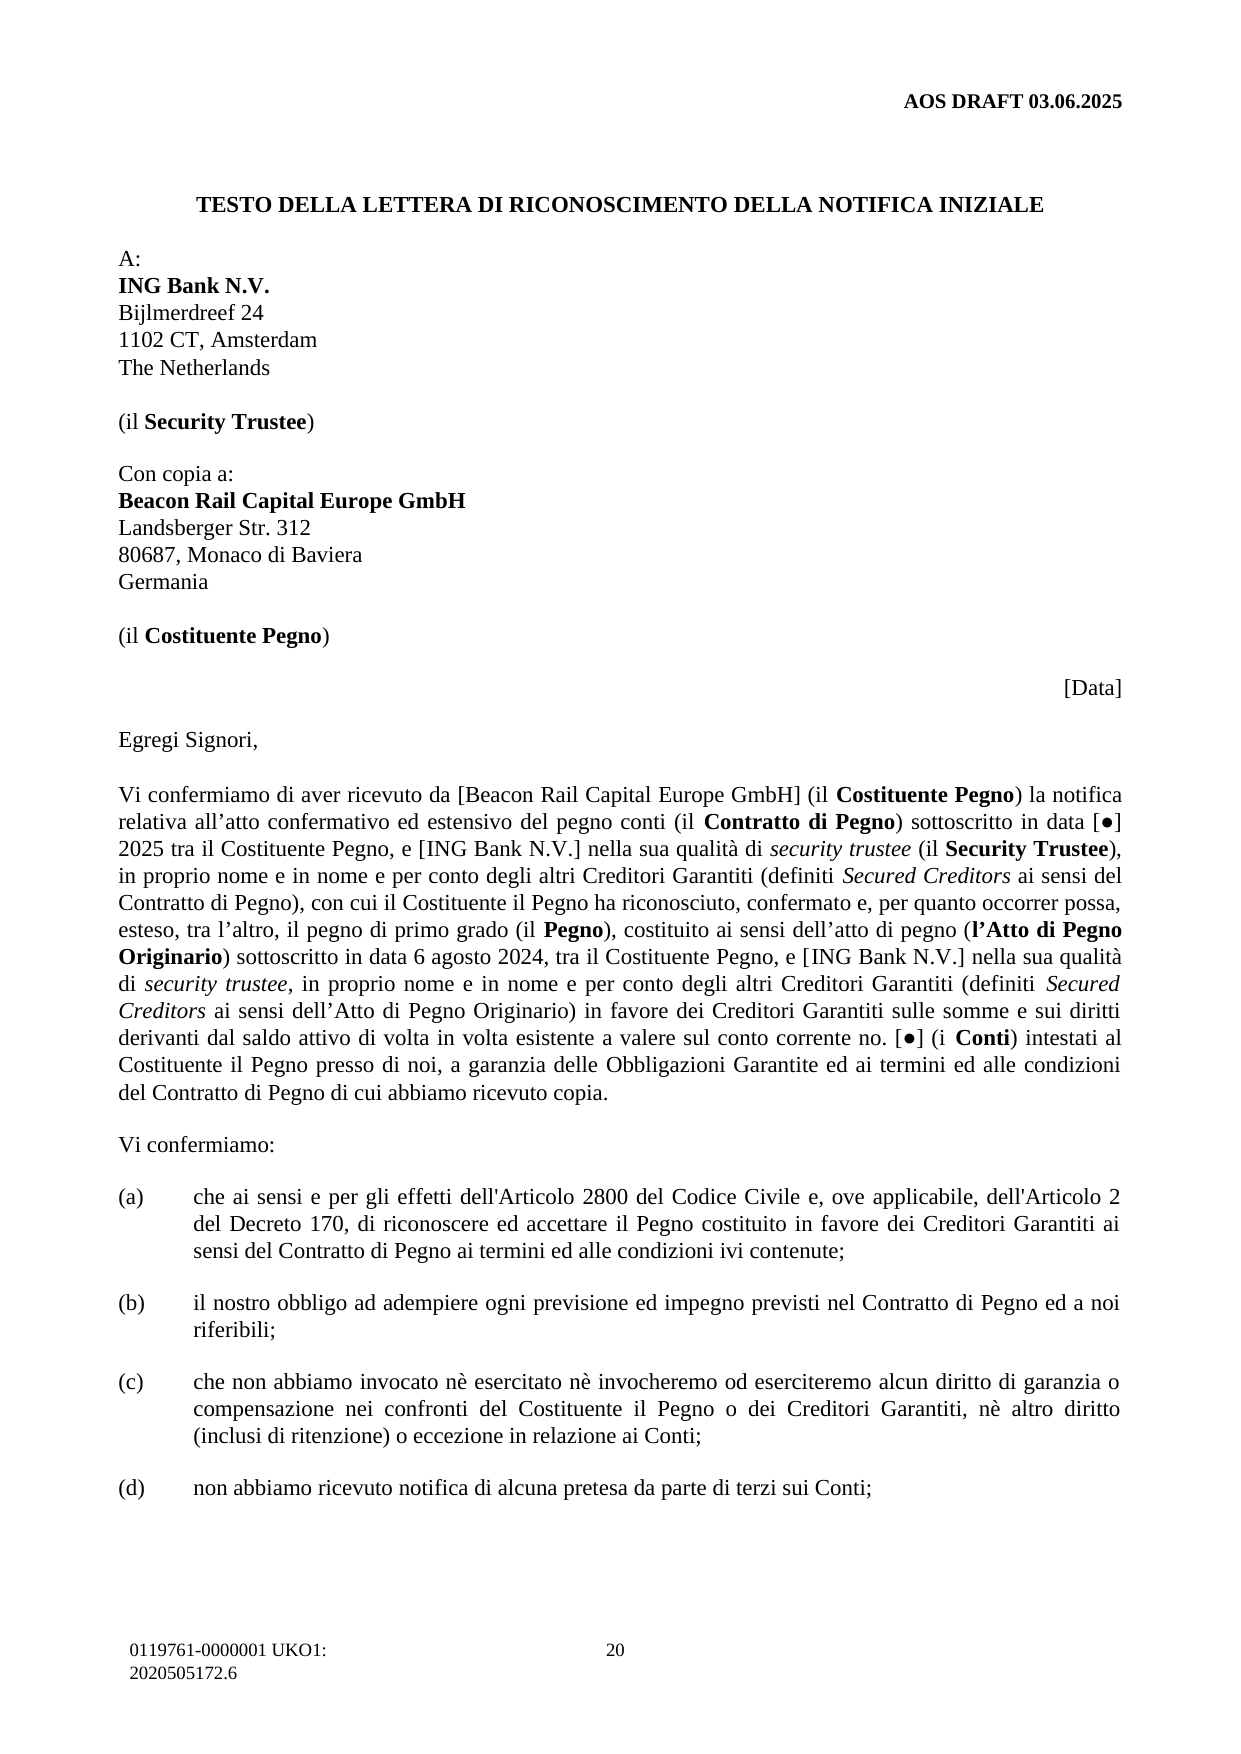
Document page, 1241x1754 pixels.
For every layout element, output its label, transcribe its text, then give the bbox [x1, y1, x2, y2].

list (il Costituente Pegno) [118, 622, 1122, 649]
list Con copia a: [118, 459, 1122, 486]
list che ai sensi e per gli effetti dell'Articolo 2800 del Codice Civile e, ove applicabile, dell'Articolo 2 del Decreto 170, di riconoscere ed accettare il Pegno costituito in favore dei Creditori Garantiti ai sensi del Contratto di Pegno ai termini ed alle condizioni ivi contenute; [118, 1182, 1122, 1263]
text ING Bank N.V. [118, 272, 1122, 299]
text 1102 CT, Amsterdam [118, 326, 1122, 353]
text A: [118, 244, 1122, 272]
list che non abbiamo invocato nè esercitato nè invocheremo od eserciteremo alcun diritto di garanzia o compensazione nei confronti del Costituente il Pegno o dei Creditori Garantiti, nè altro diritto (inclusi di ritenzione) o eccezione in relazione ai Conti; [118, 1367, 1122, 1449]
list Germania [118, 567, 1122, 594]
list Beacon Rail Capital Europe GmbH [118, 486, 1122, 513]
list The Netherlands [118, 353, 1122, 380]
list non abbiamo ricevuto notifica di alcuna pretesa da parte di terzi sui Conti; [118, 1474, 1122, 1501]
list Egregi Signori, [118, 726, 1122, 753]
text Vi confermiamo di aver ricevuto da [Beacon Rail Capital Europe GmbH] (il Costituente Pegno) la notifica relativa all’atto confermativo ed estensivo del pegno conti (il Contratto di Pegno) sottoscritto in data [●] 2025 tra il Costituente Pegno, e [ING Bank N.V.] nella sua qualità di security trustee (il Security Trustee), in proprio nome e in nome e per conto degli altri Creditori Garantiti (definiti Secured Creditors ai sensi del Contratto di Pegno), con cui il Costituente il Pegno ha riconosciuto, confermato e, per quanto occorrer possa, esteso, tra l’altro, il pegno di primo grado (il Pegno), costituito ai sensi dell’atto di pegno (l’Atto di Pegno Originario) sottoscritto in data 6 agosto 2024, tra il Costituente Pegno, e [ING Bank N.V.] nella sua qualità di security trustee, in proprio nome e in nome e per conto degli altri Creditori Garantiti (definiti Secured Creditors ai sensi dell’Atto di Pegno Originario) in favore dei Creditori Garantiti sulle somme e sui diritti derivanti dal saldo attivo di volta in volta esistente a valere sul conto corrente no. [●] (i Conti) intestati al Costituente il Pegno presso di noi, a garanzia delle Obbligazioni Garantite ed ai termini ed alle condizioni del Contratto di Pegno di cui abbiamo ricevuto copia. [118, 780, 1122, 1105]
text Bijlmerdreef 24 [118, 299, 1122, 326]
list il nostro obbligo ad adempiere ogni previsione ed impegno previsti nel Contratto di Pegno ed a noi riferibili; [118, 1288, 1122, 1342]
list (il Security Trustee) [118, 380, 1122, 434]
list Landsberger Str. 312 [118, 513, 1122, 540]
list [Data] [118, 674, 1122, 701]
title Testo della Lettera di riconoscimento della Notifica Iniziale [118, 190, 1122, 217]
list 80687, Monaco di Baviera [118, 540, 1122, 567]
list Vi confermiamo: [118, 1130, 1122, 1157]
